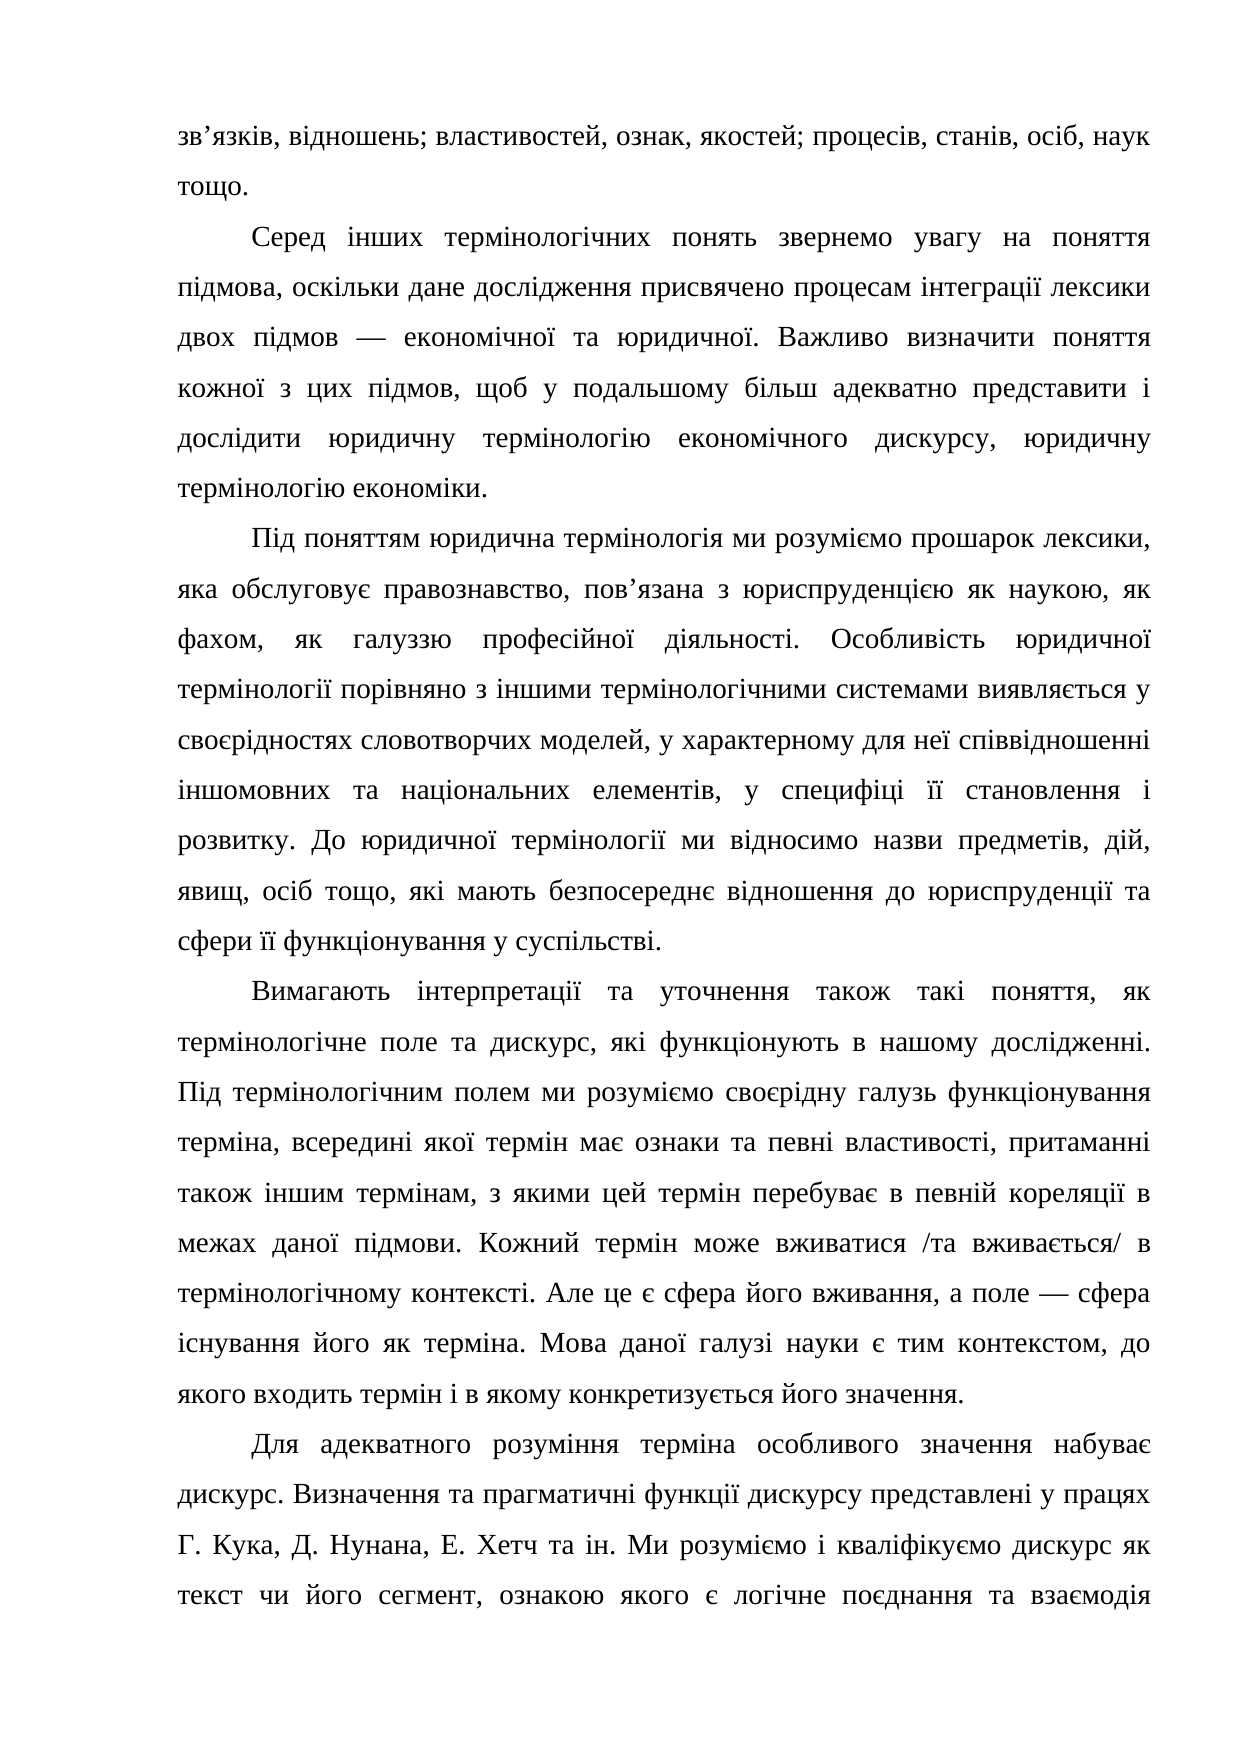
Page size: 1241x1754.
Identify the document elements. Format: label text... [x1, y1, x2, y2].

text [177, 1426, 1152, 1611]
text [177, 118, 1152, 202]
text Серед інших термінологічних понять звернемо увагу на поняття підмова, оскільки дане дослідження присвячено процесам інтеграції лексики двох підмов — економічної та юридичної. Важливо визначити поняття кожної з цих підмов, щоб у подальшому більш адекватно представити і дослідити юридичну термінологію економічного дискурсу, юридичну термінологію економіки. [177, 219, 1152, 504]
text Вимагають інтерпретації та уточнення також такі поняття, як термінологічне поле та дискурс, які функціонують в нашому дослідженні. Під термінологічним полем ми розуміємо своєрідну галузь функціонування терміна, всередині якої термін має ознаки та певні властивості, притаманні також іншим термінам, з якими цей термін перебуває в певній кореляції в межах даної підмови. Кожний термін може вживатися /та вживається/ в термінологічному контексті. Але це є сфера його вживання, а поле — сфера існування його як терміна. Мова даної галузі науки є тим контекстом, до якого входить термін і в якому конкретизується його значення. [177, 973, 1152, 1409]
text Під поняттям юридична термінологія ми розуміємо прошарок лексики, яка обслуговує правознавство, пов’язана з юриспруденцією як наукою, як фахом, як галуззю професійної діяльності. Особливість юридичної термінології порівняно з іншими термінологічними системами виявляється у своєрідностях словотворчих моделей, у характерному для неї співвідношенні іншомовних та національних елементів, у специфіці її становлення і розвитку. До юридичної термінології ми відносимо назви предметів, дій, явищ, осіб тощо, які мають безпосереднє відношення до юриспруденції та сфери її функціонування у суспільстві. [177, 521, 1152, 957]
